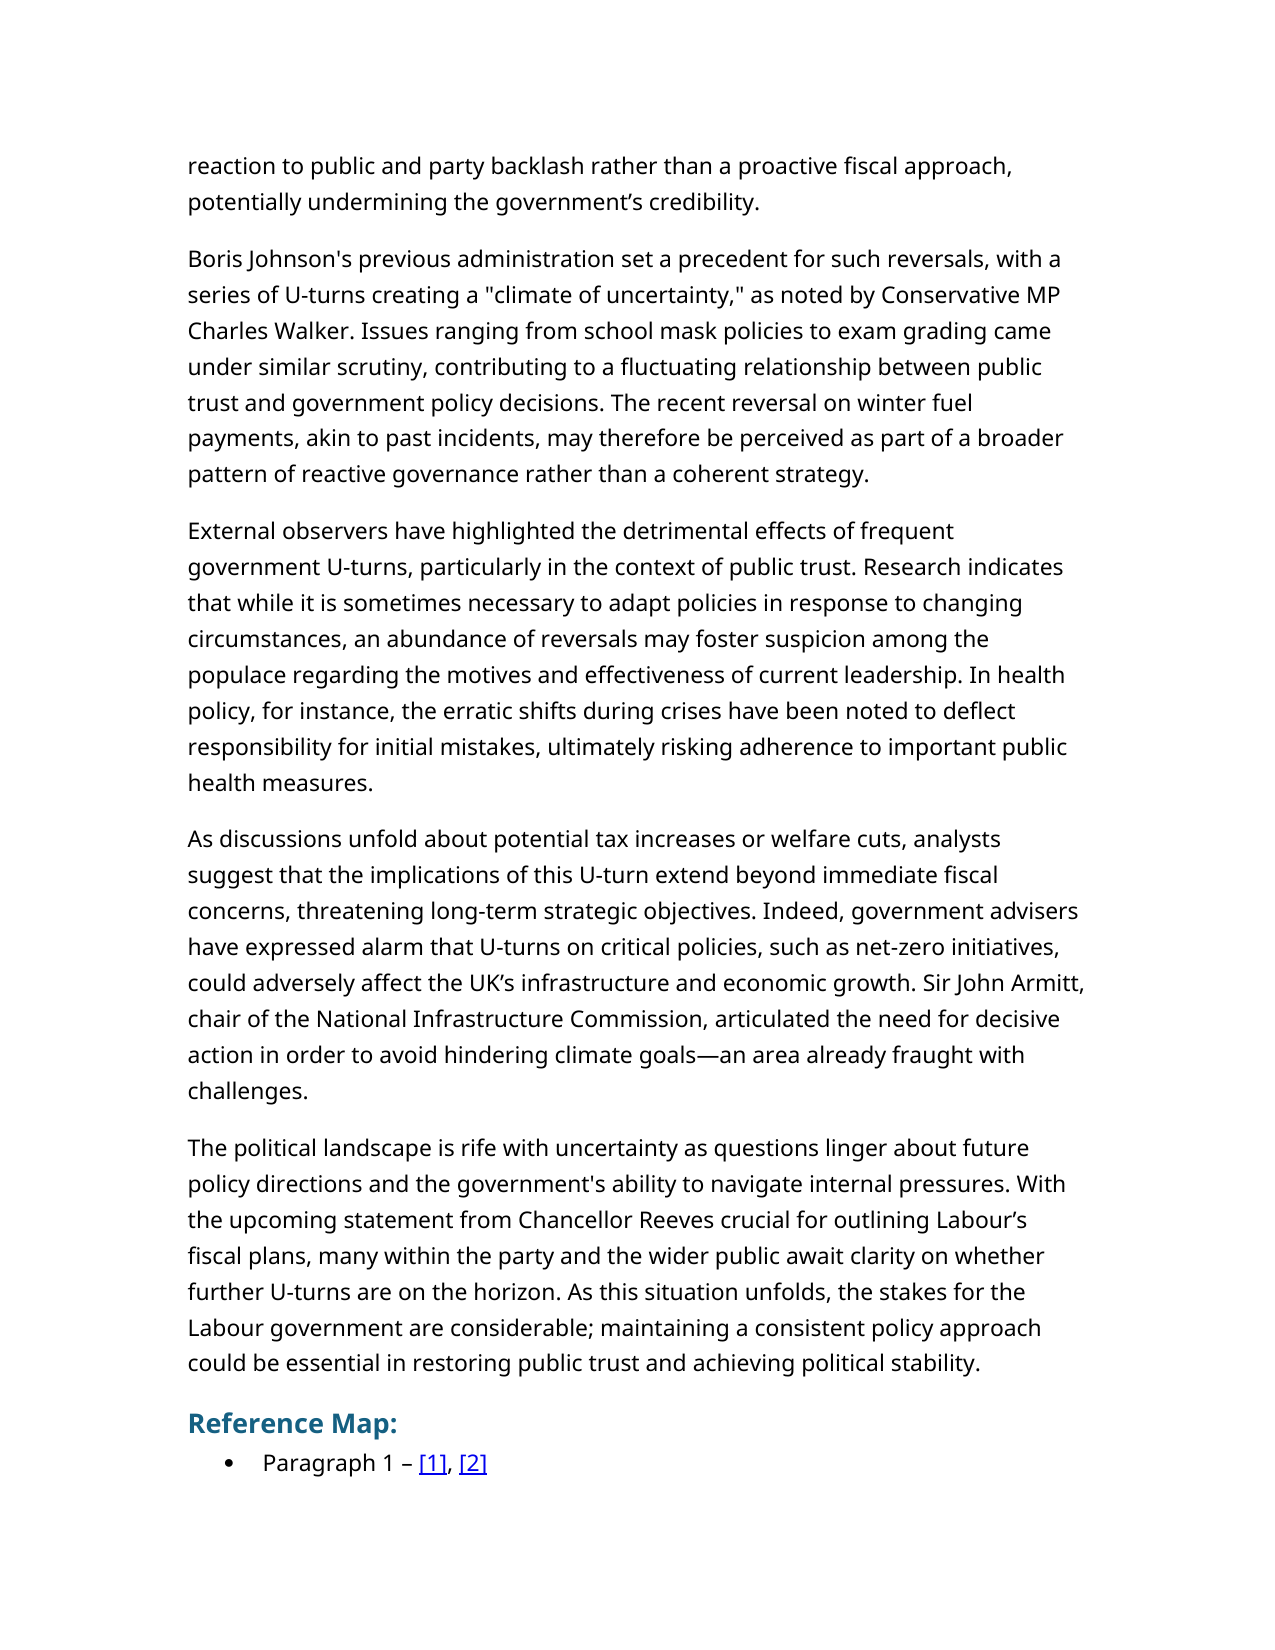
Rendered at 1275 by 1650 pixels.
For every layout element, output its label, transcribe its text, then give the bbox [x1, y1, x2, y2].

subtitle Reference Map: [187, 1404, 1087, 1441]
list Paragraph 1 – [1], [2] [225, 1447, 1087, 1478]
text External observers have highlighted the detrimental effects of frequent government U-turns, particularly in the context of public trust. Research indicates that while it is sometimes necessary to adapt policies in response to changing circumstances, an abundance of reversals may foster suspicion among the populace regarding the motives and effectiveness of current leadership. In health policy, for instance, the erratic shifts during crises have been noted to deflect responsibility for initial mistakes, ultimately risking adherence to important public health measures. [187, 515, 1087, 798]
text As discussions unfold about potential tax increases or welfare cuts, analysts suggest that the implications of this U-turn extend beyond immediate fiscal concerns, threatening long-term strategic objectives. Indeed, government advisers have expressed alarm that U-turns on critical policies, such as net-zero initiatives, could adversely affect the UK’s infrastructure and economic growth. Sir John Armitt, chair of the National Infrastructure Commission, articulated the need for decisive action in order to avoid hindering climate goals—an area already fraught with challenges. [187, 823, 1087, 1106]
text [187, 150, 1087, 217]
text Boris Johnson's previous administration set a precedent for such reversals, with a series of U-turns creating a "climate of uncertainty," as noted by Conservative MP Charles Walker. Issues ranging from school mask policies to exam grading came under similar scrutiny, contributing to a fluctuating relationship between public trust and government policy decisions. The recent reversal on winter fuel payments, akin to past incidents, may therefore be perceived as part of a broader pattern of reactive governance rather than a coherent strategy. [187, 243, 1087, 489]
text The political landscape is rife with uncertainty as questions linger about future policy directions and the government's ability to navigate internal pressures. With the upcoming statement from Chancellor Reeves crucial for outlining Labour’s fiscal plans, many within the party and the wider public await clarity on whether further U-turns are on the horizon. As this situation unfolds, the stakes for the Labour government are considerable; maintaining a consistent policy approach could be essential in restoring public trust and achieving political stability. [187, 1132, 1087, 1379]
